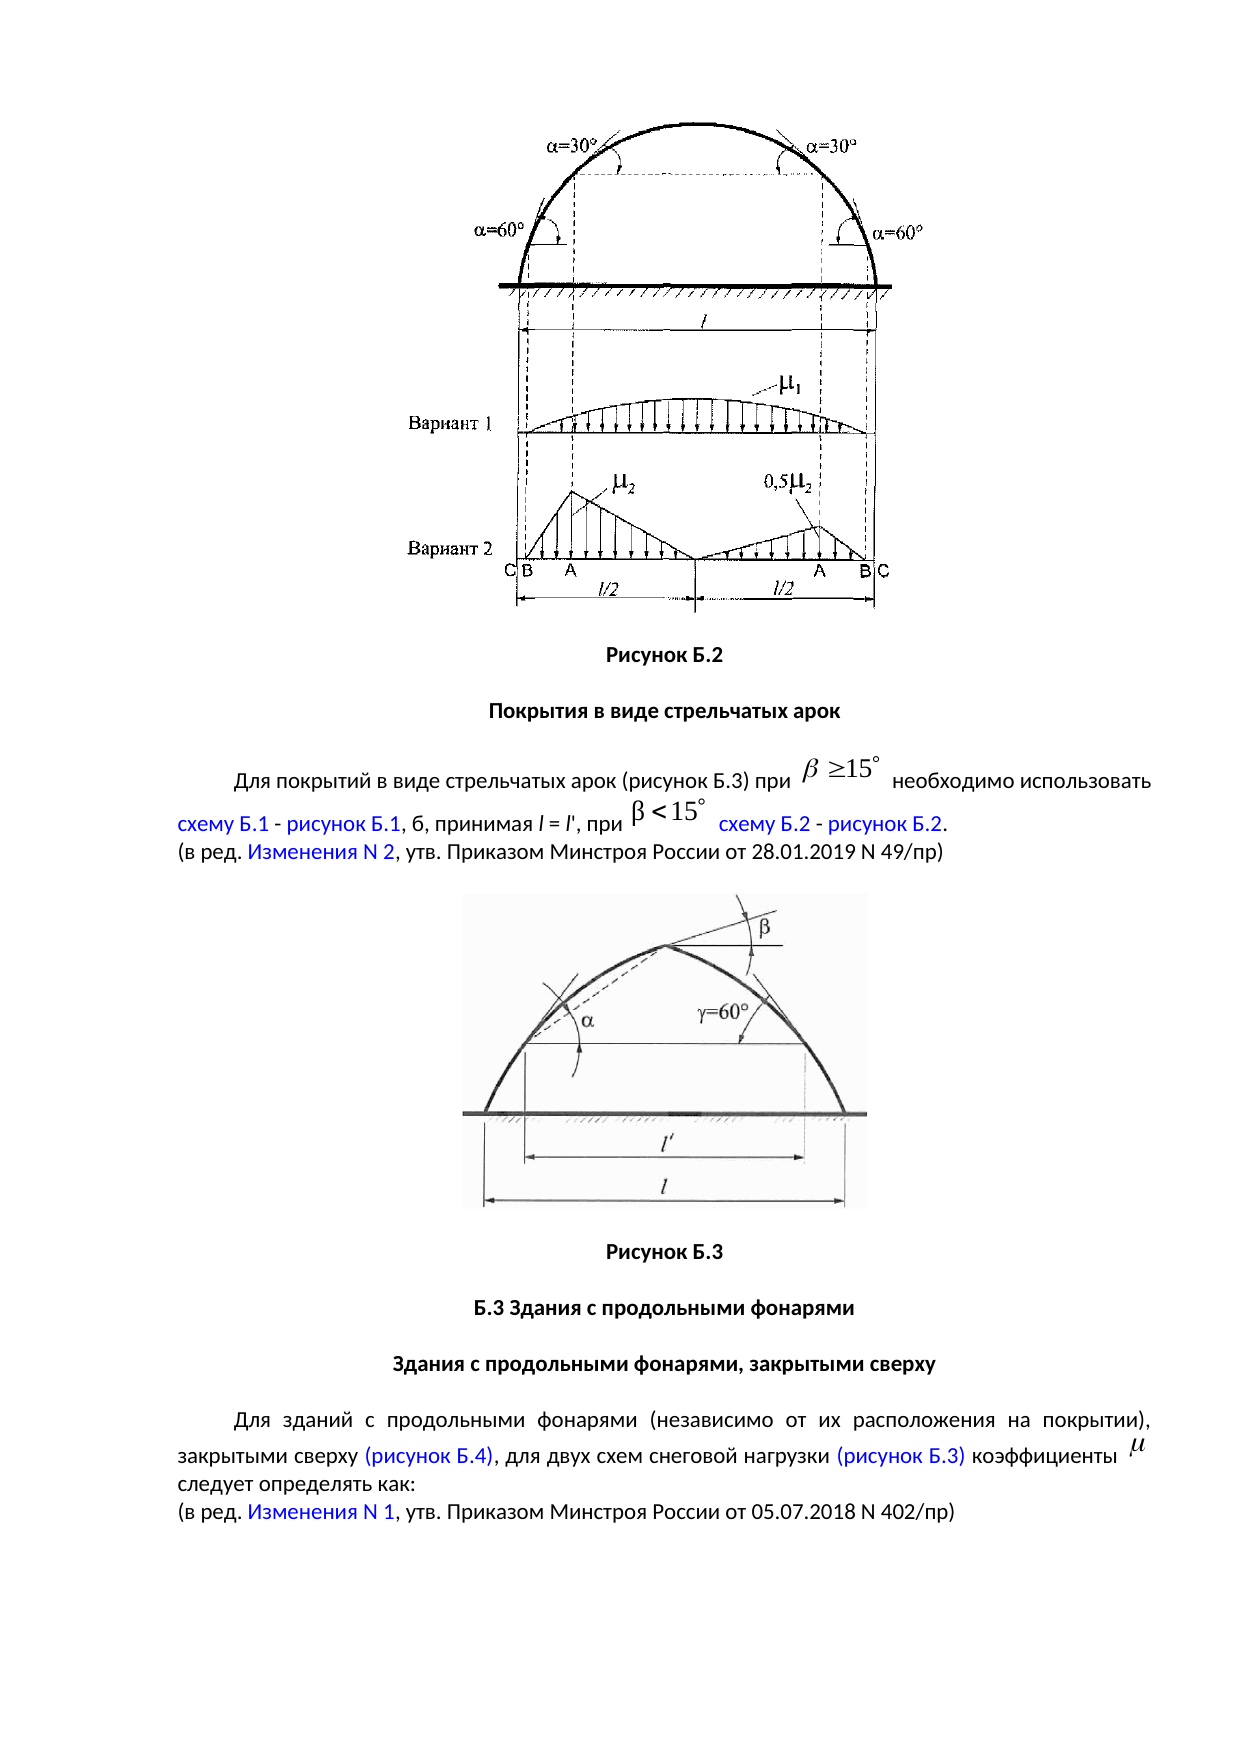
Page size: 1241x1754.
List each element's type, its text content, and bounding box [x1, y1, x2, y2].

text Для покрытий в виде стрельчатых арок (рисунок Б.3) при необходимо использовать схему Б.1 - рисунок Б.1, б, принимая l = l', при схему Б.2 - рисунок Б.2. [177, 753, 1152, 837]
title Б.3 Здания с продольными фонарями [177, 1293, 1152, 1321]
text Рисунок Б.3 [177, 1237, 1152, 1265]
text (в ред. Изменения N 1, утв. Приказом Минстроя России от 05.07.2018 N 402/пр) [177, 1497, 1152, 1525]
text Для зданий с продольными фонарями (независимо от их расположения на покрытии), закрытыми сверху (рисунок Б.4), для двух схем снеговой нагрузки (рисунок Б.3) коэффициенты следует определять как: [177, 1405, 1152, 1497]
text Покрытия в виде стрельчатых арок [177, 697, 1152, 725]
picture [406, 118, 923, 613]
text Здания с продольными фонарями, закрытыми сверху [177, 1349, 1152, 1377]
text Рисунок Б.2 [177, 641, 1152, 669]
picture [461, 893, 868, 1209]
text (в ред. Изменения N 2, утв. Приказом Минстроя России от 28.01.2019 N 49/пр) [177, 837, 1152, 865]
